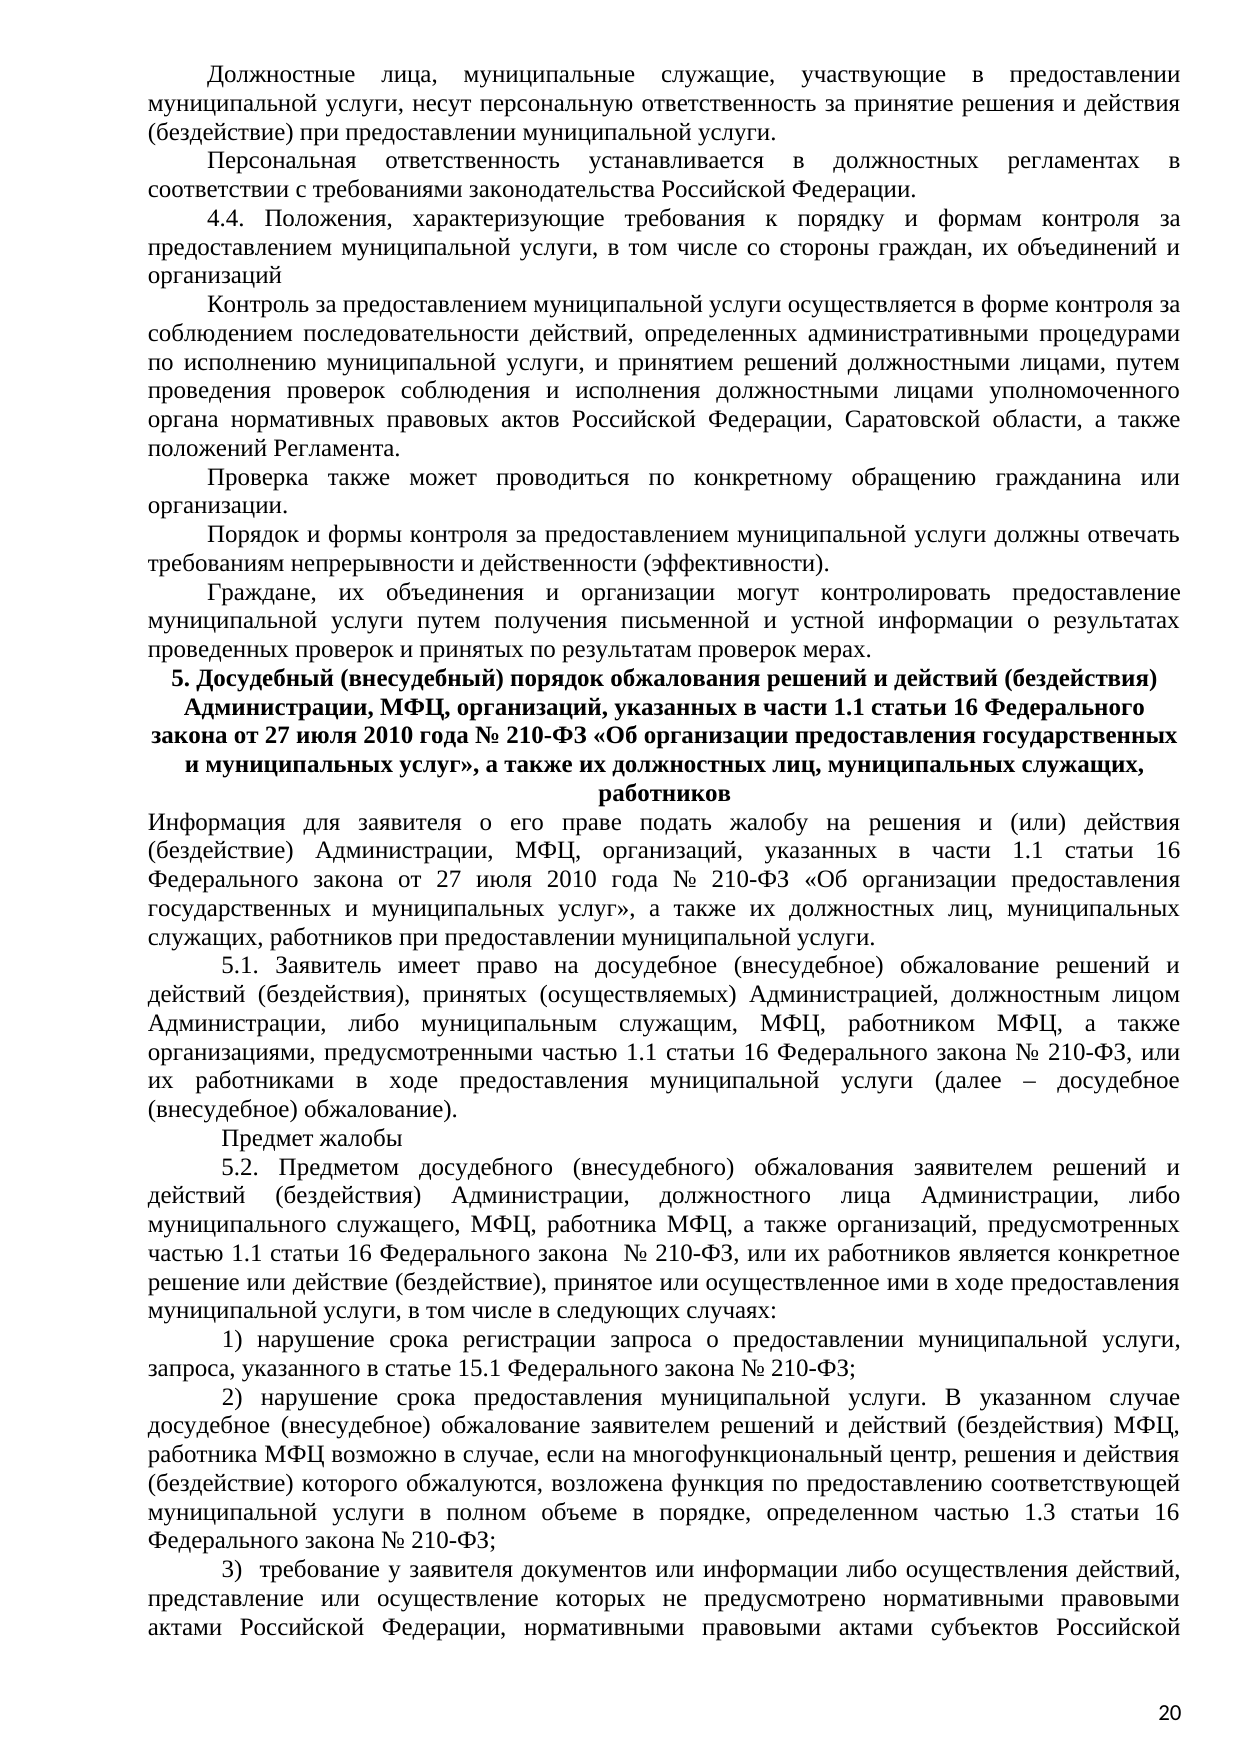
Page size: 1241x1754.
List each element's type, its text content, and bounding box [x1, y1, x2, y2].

text Предмет жалобы [148, 1123, 1181, 1152]
text Персональная ответственность устанавливается в должностных регламентах в соответствии с требованиями законодательства Российской Федерации. [148, 145, 1181, 203]
text Контроль за предоставлением муниципальной услуги осуществляется в форме контроля за соблюдением последовательности действий, определенных административными процедурами по исполнению муниципальной услуги, и принятием решений должностными лицами, путем проведения проверок соблюдения и исполнения должностными лицами уполномоченного органа нормативных правовых актов Российской Федерации, Саратовской области, а также положений Регламента. [148, 289, 1181, 462]
text 1) нарушение срока регистрации запроса о предоставлении муниципальной услуги, запроса, указанного в статье 15.1 Федерального закона № 210-ФЗ; [148, 1324, 1181, 1382]
text Граждане, их объединения и организации могут контролировать предоставление муниципальной услуги путем получения письменной и устной информации о результатах проведенных проверок и принятых по результатам проверок мерах. [148, 577, 1181, 663]
text 4.4. Положения, характеризующие требования к порядку и формам контроля за предоставлением муниципальной услуги, в том числе со стороны граждан, их объединений и организаций [148, 203, 1181, 289]
text Проверка также может проводиться по конкретному обращению гражданина или организации. [148, 462, 1181, 519]
text Порядок и формы контроля за предоставлением муниципальной услуги должны отвечать требованиям непрерывности и действенности (эффективности). [148, 519, 1181, 577]
text Информация для заявителя о его праве подать жалобу на решения и (или) действия (бездействие) Администрации, МФЦ, организаций, указанных в части 1.1 статьи 16 Федерального закона от 27 июля 2010 года № 210-ФЗ «Об организации предоставления государственных и муниципальных услуг», а также их должностных лиц, муниципальных служащих, работников при предоставлении муниципальной услуги. [148, 807, 1181, 950]
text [148, 1554, 1181, 1640]
text 5.2. Предметом досудебного (внесудебного) обжалования заявителем решений и действий (бездействия) Администрации, должностного лица Администрации, либо муниципального служащего, МФЦ, работника МФЦ, а также организаций, предусмотренных частью 1.1 статьи 16 Федерального закона № 210-ФЗ, или их работников является конкретное решение или действие (бездействие), принятое или осуществленное ими в ходе предоставления муниципальной услуги, в том числе в следующих случаях: [148, 1152, 1181, 1324]
text Должностные лица, муниципальные служащие, участвующие в предоставлении муниципальной услуги, несут персональную ответственность за принятие решения и действия (бездействие) при предоставлении муниципальной услуги. [148, 59, 1181, 145]
text 5.1. Заявитель имеет право на досудебное (внесудебное) обжалование решений и действий (бездействия), принятых (осуществляемых) Администрацией, должностным лицом Администрации, либо муниципальным служащим, МФЦ, работником МФЦ, а также организациями, предусмотренными частью 1.1 статьи 16 Федерального закона № 210-ФЗ, или их работниками в ходе предоставления муниципальной услуги (далее – досудебное (внесудебное) обжалование). [148, 950, 1181, 1123]
text 2) нарушение срока предоставления муниципальной услуги. В указанном случае досудебное (внесудебное) обжалование заявителем решений и действий (бездействия) МФЦ, работника МФЦ возможно в случае, если на многофункциональный центр, решения и действия (бездействие) которого обжалуются, возложена функция по предоставлению соответствующей муниципальной услуги в полном объеме в порядке, определенном частью 1.3 статьи 16 Федерального закона № 210-ФЗ; [148, 1382, 1181, 1554]
text 5. Досудебный (внесудебный) порядок обжалования решений и действий (бездействия) Администрации, МФЦ, организаций, указанных в части 1.1 статьи 16 Федерального закона от 27 июля 2010 года № 210-ФЗ «Об организации предоставления государственных и муниципальных услуг», а также их должностных лиц, муниципальных служащих, работников [148, 663, 1181, 807]
